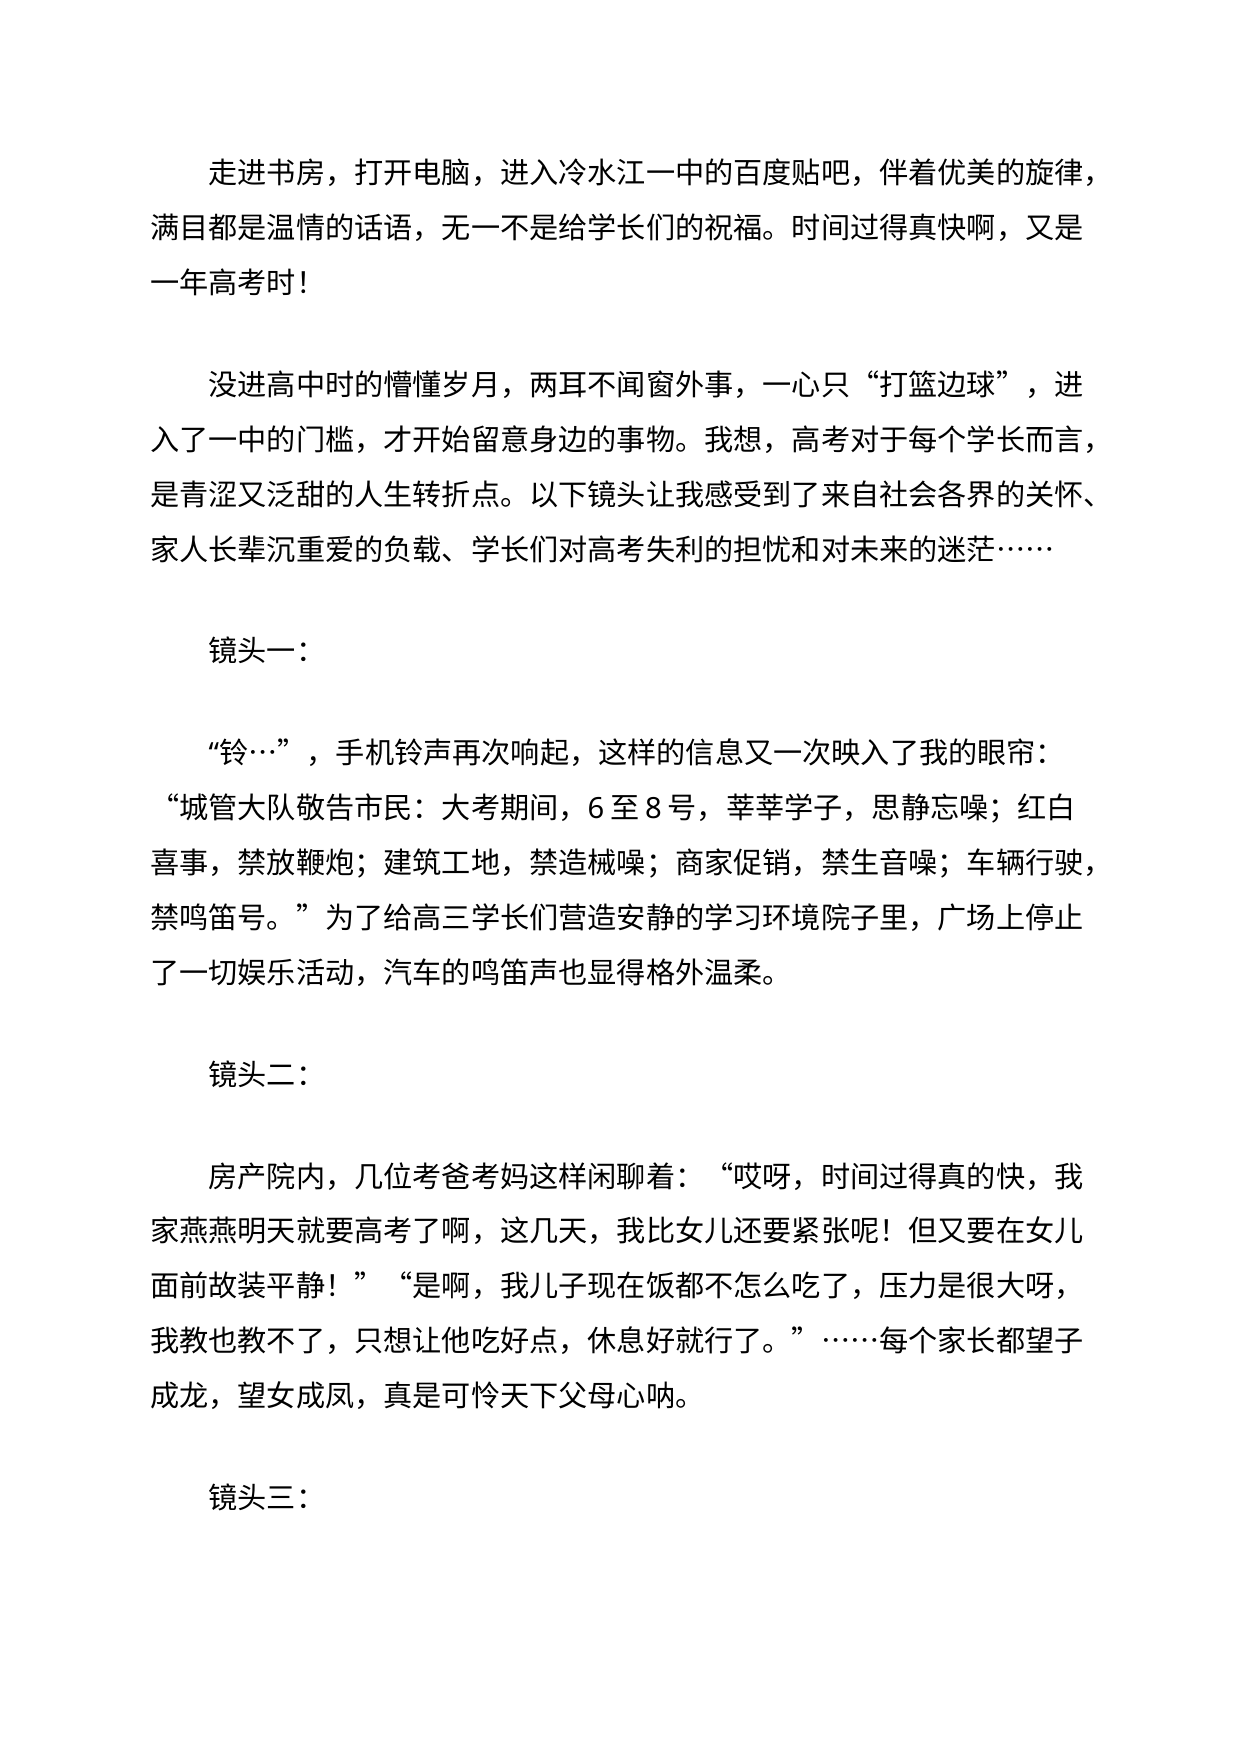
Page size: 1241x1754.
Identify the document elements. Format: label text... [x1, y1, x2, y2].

text 镜头一： [150, 628, 1090, 670]
text 走进书房，打开电脑，进入冷水江一中的百度贴吧，伴着优美的旋律，满目都是温情的话语，无一不是给学长们的祝福。时间过得真快啊，又是一年高考时！ [150, 150, 1090, 302]
text 没进高中时的懵懂岁月，两耳不闻窗外事，一心只“打篮边球”，进入了一中的门槛，才开始留意身边的事物。我想，高考对于每个学长而言，是青涩又泛甜的人生转折点。以下镜头让我感受到了来自社会各界的关怀、家人长辈沉重爱的负载、学长们对高考失利的担忧和对未来的迷茫…… [150, 362, 1090, 568]
text 房产院内，几位考爸考妈这样闲聊着：“哎呀，时间过得真的快，我家燕燕明天就要高考了啊，这几天，我比女儿还要紧张呢！但又要在女儿面前故装平静！”“是啊，我儿子现在饭都不怎么吃了，压力是很大呀，我教也教不了，只想让他吃好点，休息好就行了。”……每个家长都望子成龙，望女成凤，真是可怜天下父母心呐。 [150, 1153, 1090, 1415]
text 镜头三： [150, 1474, 1090, 1517]
text “铃…”，手机铃声再次响起，这样的信息又一次映入了我的眼帘：“城管大队敬告市民：大考期间，6至8号，莘莘学子，思静忘噪；红白喜事，禁放鞭炮；建筑工地，禁造械噪；商家促销，禁生音噪；车辆行驶，禁鸣笛号。”为了给高三学长们营造安静的学习环境院子里，广场上停止了一切娱乐活动，汽车的鸣笛声也显得格外温柔。 [150, 730, 1090, 992]
text 镜头二： [150, 1051, 1090, 1094]
